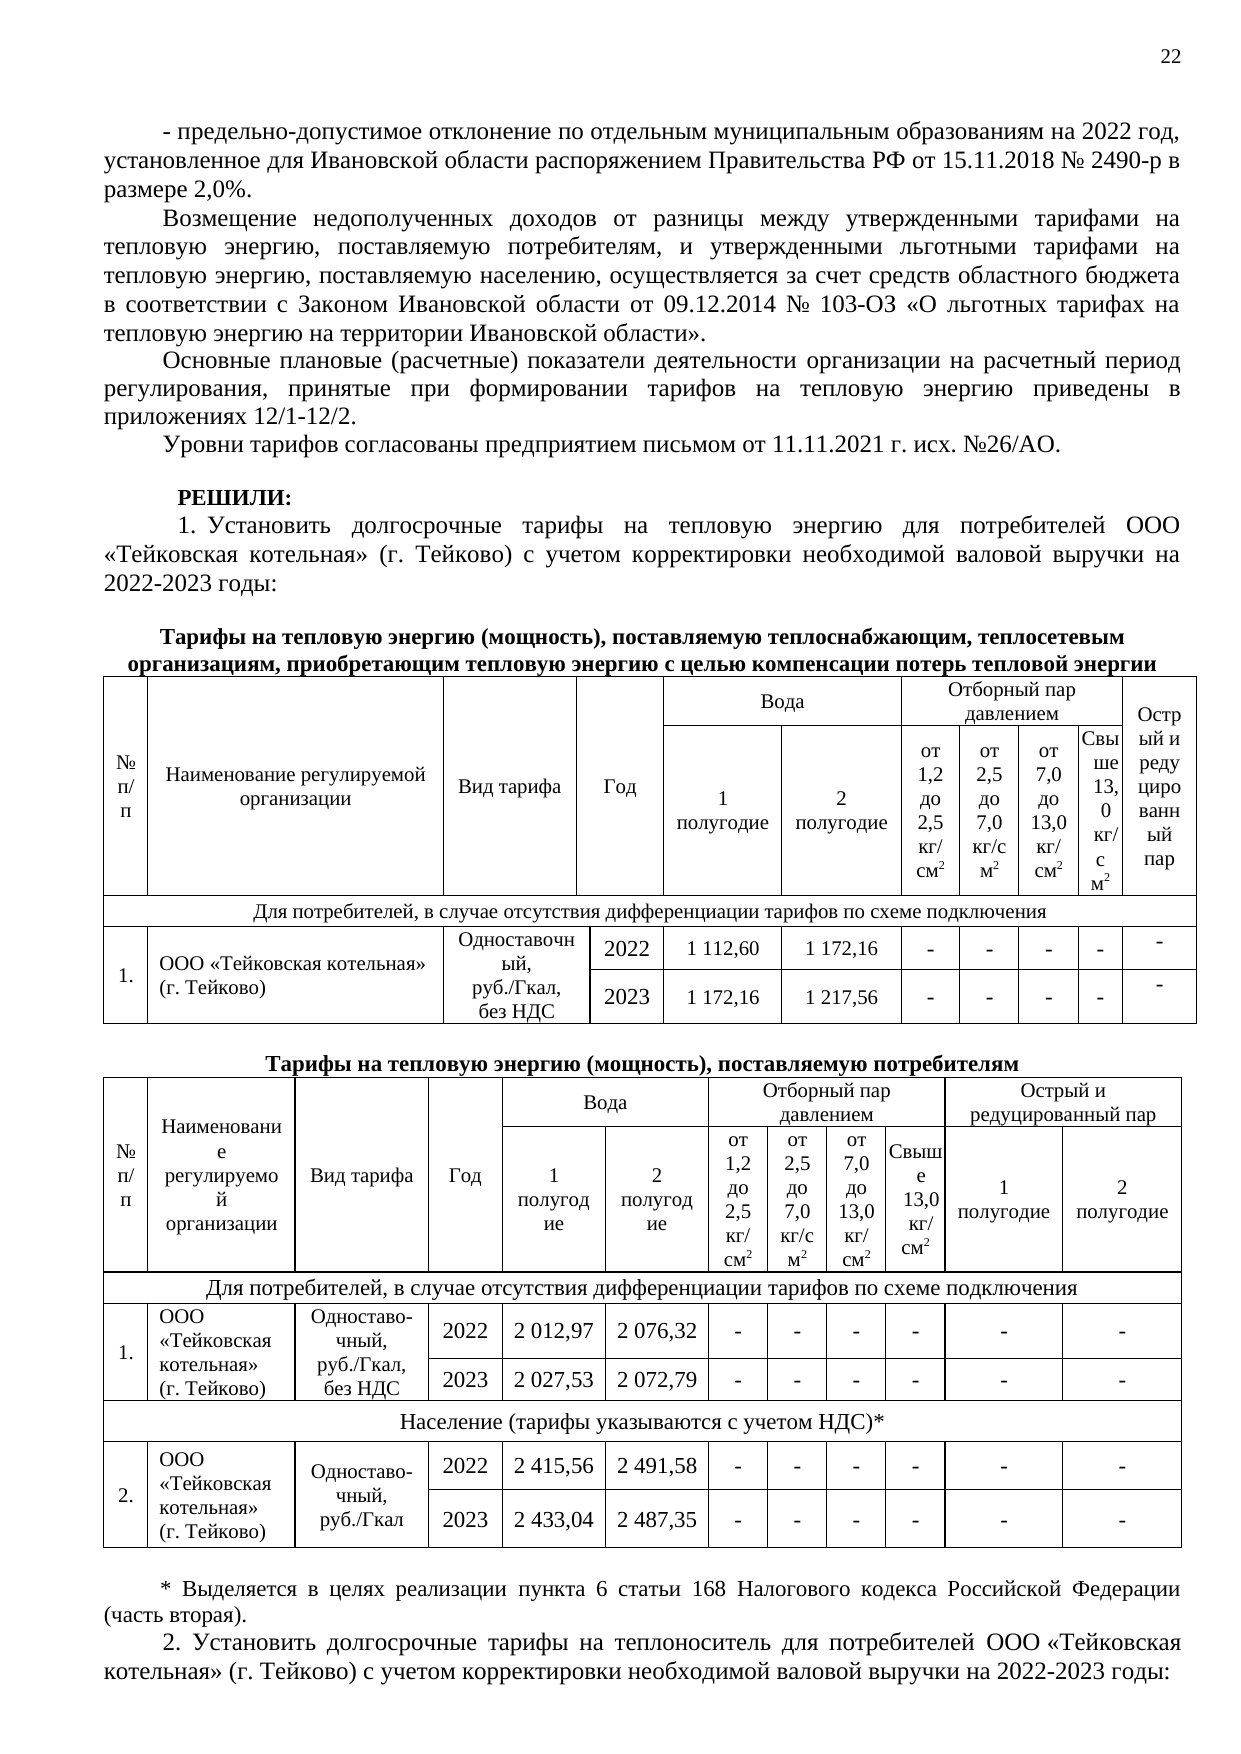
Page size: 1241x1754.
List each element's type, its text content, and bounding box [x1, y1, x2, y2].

table_cell 1 полугодие [946, 1127, 1062, 1271]
table_cell - [886, 1490, 944, 1547]
text Возмещение недополученных доходов от разницы между утвержденными тарифами на тепловую энергию, поставляемую потребителям, и утвержденными льготными тарифами на тепловую энергию, поставляемую населению, осуществляется за счет средств областного бюджета в соответствии с Законом Ивановской области от 09.12.2014 № 103-ОЗ «О льготных тарифах на тепловую энергию на территории Ивановской области». [103, 203, 1181, 346]
text Тарифы на тепловую энергию (мощность), поставляемую теплоснабжающим, теплосетевым организациям, приобретающим тепловую энергию с целью компенсации потерь тепловой энергии [103, 623, 1181, 676]
table_cell - [827, 1304, 885, 1358]
table_cell 2 полугодие [1063, 1127, 1181, 1271]
table_cell 2022 [429, 1304, 502, 1358]
table_cell 2 076,32 [606, 1304, 708, 1358]
table_cell 2 027,53 [503, 1359, 605, 1400]
table_cell ООО «Тейковская котельная» (г. Тейково) [148, 927, 443, 1023]
table_cell - [1063, 1490, 1181, 1547]
table_cell - [886, 1442, 944, 1489]
table_header Вид тарифа [444, 677, 576, 894]
table_cell - [768, 1442, 826, 1489]
table_header Вода [503, 1078, 708, 1126]
table_cell - [709, 1304, 767, 1358]
table_cell - [768, 1304, 826, 1358]
table_cell - [768, 1359, 826, 1400]
table_cell - [1063, 1304, 1181, 1358]
table_cell Свыше 13,0 кг/ см2 [886, 1127, 944, 1271]
table_cell 2 487,35 [606, 1490, 708, 1547]
table_cell 2 415,56 [503, 1442, 605, 1489]
table_header Наименование регулируемой организации [148, 677, 443, 894]
table_cell 1. [104, 1304, 147, 1400]
table_header Вид тарифа [296, 1078, 428, 1271]
table_cell 2023 [591, 970, 663, 1023]
text - предельно-допустимое отклонение по отдельным муниципальным образованиям на 2022 год, установленное для Ивановской области распоряжением Правительства РФ от 15.11.2018 № 2490-р в размере 2,0%. [103, 116, 1181, 203]
table_cell Одноставо-чный, руб./Гкал, без НДС [296, 1304, 428, 1400]
table_cell - [886, 1359, 944, 1400]
table_cell - [960, 927, 1018, 969]
table_cell - [902, 927, 959, 969]
table_cell - [768, 1490, 826, 1547]
table_cell Население (тарифы указываются с учетом НДС)* [104, 1401, 1181, 1441]
table_header Острый и редуцированный пар [946, 1078, 1181, 1126]
table_cell 2 полугодие [606, 1127, 708, 1271]
table_cell Одноставочный, руб./Гкал, без НДС [444, 927, 589, 1023]
table_cell от 7,0 до 13,0 кг/ см2 [1019, 726, 1078, 894]
table_cell 1 полугодие [503, 1127, 605, 1271]
text * Выделяется в целях реализации пункта 6 статьи 168 Налогового кодекса Российской Федерации (часть вторая). [103, 1575, 1181, 1627]
table_cell - [827, 1359, 885, 1400]
table_cell 1 217,56 [782, 970, 901, 1023]
table_cell - [1063, 1442, 1181, 1489]
table_cell 2 491,58 [606, 1442, 708, 1489]
table_header Отборный пар давлением [709, 1078, 944, 1126]
table_cell от 2,5 до 7,0 кг/см2 [768, 1127, 826, 1271]
table_cell 2 433,04 [503, 1490, 605, 1547]
table_cell 2 012,97 [503, 1304, 605, 1358]
table_cell - [709, 1490, 767, 1547]
table_cell 2023 [429, 1490, 502, 1547]
table_cell - [902, 970, 959, 1023]
table_cell - [946, 1442, 1062, 1489]
text 2. Установить долгосрочные тарифы на теплоноситель для потребителей ООО «Тейковская котельная» (г. Тейково) с учетом корректировки необходимой валовой выручки на 2022-2023 годы: [103, 1627, 1181, 1685]
table_cell Для потребителей, в случае отсутствия дифференциации тарифов по схеме подключения [104, 1273, 1181, 1303]
table_cell 2023 [429, 1359, 502, 1400]
table_cell - [1079, 927, 1122, 969]
table_cell - [886, 1304, 944, 1358]
table_cell - [1123, 927, 1196, 969]
table_header Год [429, 1078, 502, 1271]
table_cell - [1079, 970, 1122, 1023]
table_cell от 2,5 до 7,0 кг/см2 [960, 726, 1018, 894]
table_cell - [946, 1359, 1062, 1400]
table_cell ООО «Тейковская котельная» (г. Тейково) [148, 1304, 294, 1400]
table_cell Для потребителей, в случае отсутствия дифференциации тарифов по схеме подключения [104, 896, 1196, 926]
table_cell 2. [104, 1442, 147, 1547]
table_cell 1. [104, 927, 147, 1023]
text Основные плановые (расчетные) показатели деятельности организации на расчетный период регулирования, принятые при формировании тарифов на тепловую энергию приведены в приложениях 12/1-12/2. [103, 346, 1181, 430]
table_cell 2022 [591, 927, 663, 969]
table_cell - [1019, 970, 1078, 1023]
table_cell - [1019, 927, 1078, 969]
table_cell - [946, 1304, 1062, 1358]
table_header № п/п [104, 677, 147, 894]
table_cell - [827, 1442, 885, 1489]
text Уровни тарифов согласованы предприятием письмом от 11.11.2021 г. исх. №26/АО. [103, 430, 1181, 458]
table_cell - [827, 1490, 885, 1547]
table_cell - [946, 1490, 1062, 1547]
table_cell 1 полугодие [664, 726, 781, 894]
text РЕШИЛИ: [177, 484, 1181, 511]
table_cell - [960, 970, 1018, 1023]
table_cell - [1123, 970, 1196, 1023]
table_cell от 1,2 до 2,5 кг/ см2 [709, 1127, 767, 1271]
table_header Год [577, 677, 663, 894]
table_cell от 1,2 до 2,5 кг/ см2 [902, 726, 959, 894]
table_cell 2 полугодие [782, 726, 901, 894]
table_cell ООО «Тейковская котельная» (г. Тейково) [148, 1442, 294, 1547]
table_cell - [709, 1359, 767, 1400]
table_cell - [709, 1442, 767, 1489]
text Тарифы на тепловую энергию (мощность), поставляемую потребителям [103, 1051, 1181, 1077]
table_cell - [1063, 1359, 1181, 1400]
table_header Острый и редуцированный пар [1123, 677, 1196, 894]
table_cell Свыше 13,0 кг/ см2 [1079, 726, 1122, 894]
table_cell 1 172,16 [664, 970, 781, 1023]
table_cell 1 172,16 [782, 927, 901, 969]
table_header № п/п [104, 1078, 147, 1271]
table_cell 2022 [429, 1442, 502, 1489]
table_cell 2 072,79 [606, 1359, 708, 1400]
table_cell от 7,0 до 13,0 кг/ см2 [827, 1127, 885, 1271]
table_header Наименование регулируемой организации [148, 1078, 294, 1271]
list Установить долгосрочные тарифы на тепловую энергию для потребителей ООО «Тейковская котельная» (г. Тейково) с учетом корректировки необходимой валовой выручки на 2022-2023 годы: [103, 511, 1181, 597]
table_header Вода [664, 677, 901, 725]
table_cell Одноставо-чный, руб./Гкал [296, 1442, 428, 1547]
table_header Отборный пар давлением [902, 677, 1122, 725]
table_cell 1 112,60 [664, 927, 781, 969]
